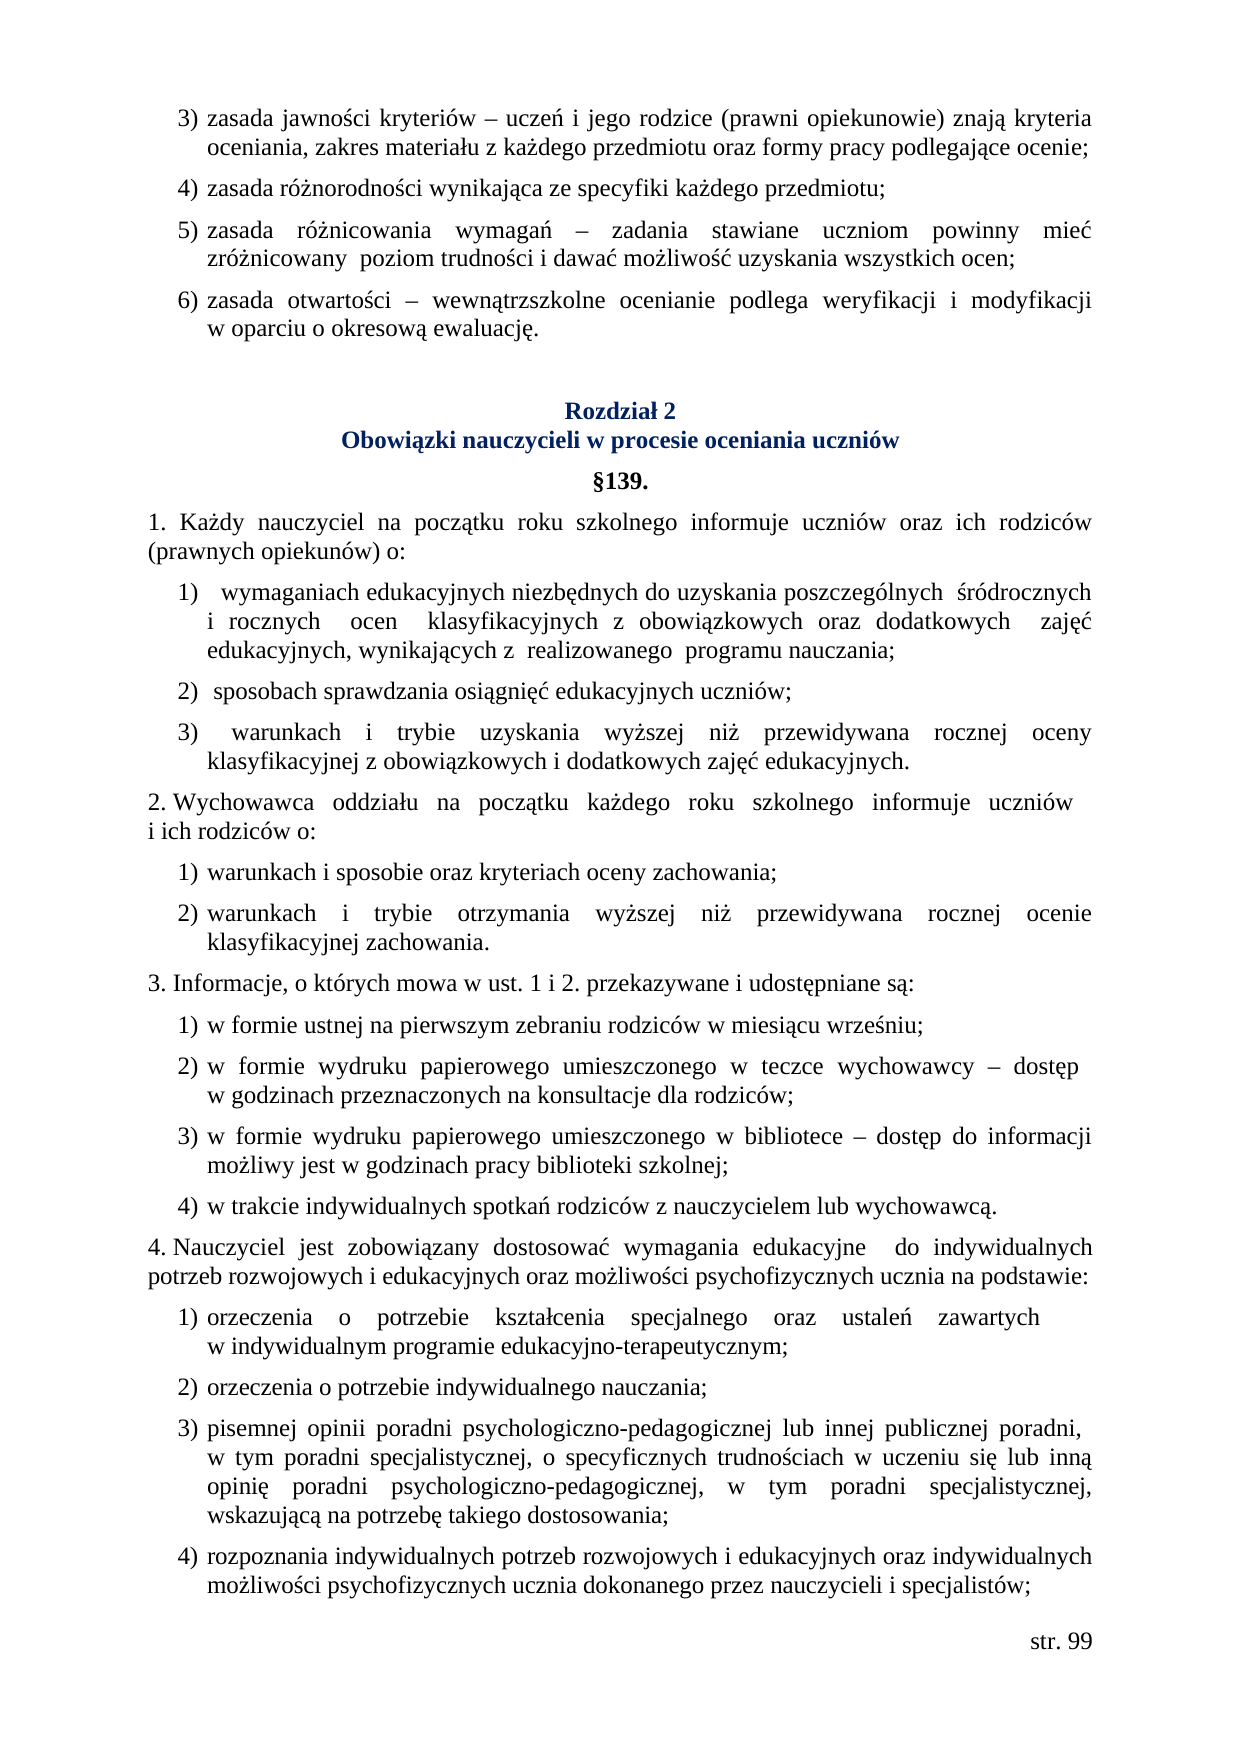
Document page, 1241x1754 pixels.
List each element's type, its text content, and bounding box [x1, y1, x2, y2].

list warunkach i trybie otrzymania wyższej niż przewidywana rocznej ocenie klasyfikacyjnej zachowania. [177, 898, 1093, 956]
list warunkach i sposobie oraz kryteriach oceny zachowania; [177, 857, 1093, 886]
text §139. [148, 466, 1093, 495]
list rozpoznania indywidualnych potrzeb rozwojowych i edukacyjnych oraz indywidualnych możliwości psychofizycznych ucznia dokonanego przez nauczycieli i specjalistów; [177, 1541, 1093, 1598]
list orzeczenia o potrzebie indywidualnego nauczania; [177, 1372, 1093, 1401]
list zasada różnorodności wynikająca ze specyfiki każdego przedmiotu; [177, 173, 1093, 202]
list w trakcie indywidualnych spotkań rodziców z nauczycielem lub wychowawcą. [177, 1191, 1093, 1220]
list zasada otwartości – wewnątrzszkolne ocenianie podlega weryfikacji i modyfikacji w oparciu o okresową ewaluację. [177, 285, 1093, 342]
subtitle Rozdział 2 Obowiązki nauczycieli w procesie oceniania uczniów [148, 396, 1093, 453]
list Informacje, o których mowa w ust. 1 i 2. przekazywane i udostępniane są: [148, 968, 1093, 997]
list Wychowawca oddziału na początku każdego roku szkolnego informuje uczniów i ich rodziców o: [148, 787, 1093, 845]
list w formie wydruku papierowego umieszczonego w bibliotece – dostęp do informacji możliwy jest w godzinach pracy biblioteki szkolnej; [177, 1121, 1093, 1178]
list wymaganiach edukacyjnych niezbędnych do uzyskania poszczególnych śródrocznych i rocznych ocen klasyfikacyjnych z obowiązkowych oraz dodatkowych zajęć edukacyjnych, wynikających z realizowanego programu nauczania; [177, 577, 1093, 663]
list orzeczenia o potrzebie kształcenia specjalnego oraz ustaleń zawartych w indywidualnym programie edukacyjno-terapeutycznym; [177, 1302, 1093, 1360]
list w formie ustnej na pierwszym zebraniu rodziców w miesiącu wrześniu; [177, 1010, 1093, 1038]
text 1. Każdy nauczyciel na początku roku szkolnego informuje uczniów oraz ich rodziców (prawnych opiekunów) o: [148, 507, 1093, 565]
list pisemnej opinii poradni psychologiczno-pedagogicznej lub innej publicznej poradni, w tym poradni specjalistycznej, o specyficznych trudnościach w uczeniu się lub inną opinię poradni psychologiczno-pedagogicznej, w tym poradni specjalistycznej, wskazującą na potrzebę takiego dostosowania; [177, 1413, 1093, 1528]
list sposobach sprawdzania osiągnięć edukacyjnych uczniów; [177, 676, 1093, 705]
list zasada jawności kryteriów – uczeń i jego rodzice (prawni opiekunowie) znają kryteria oceniania, zakres materiału z każdego przedmiotu oraz formy pracy podlegające ocenie; [177, 103, 1093, 161]
list w formie wydruku papierowego umieszczonego w teczce wychowawcy – dostęp w godzinach przeznaczonych na konsultacje dla rodziców; [177, 1051, 1093, 1108]
list warunkach i trybie uzyskania wyższej niż przewidywana rocznej oceny klasyfikacyjnej z obowiązkowych i dodatkowych zajęć edukacyjnych. [177, 717, 1093, 775]
list zasada różnicowania wymagań – zadania stawiane uczniom powinny mieć zróżnicowany poziom trudności i dawać możliwość uzyskania wszystkich ocen; [177, 215, 1093, 272]
list Nauczyciel jest zobowiązany dostosować wymagania edukacyjne do indywidualnych potrzeb rozwojowych i edukacyjnych oraz możliwości psychofizycznych ucznia na podstawie: [148, 1232, 1093, 1290]
